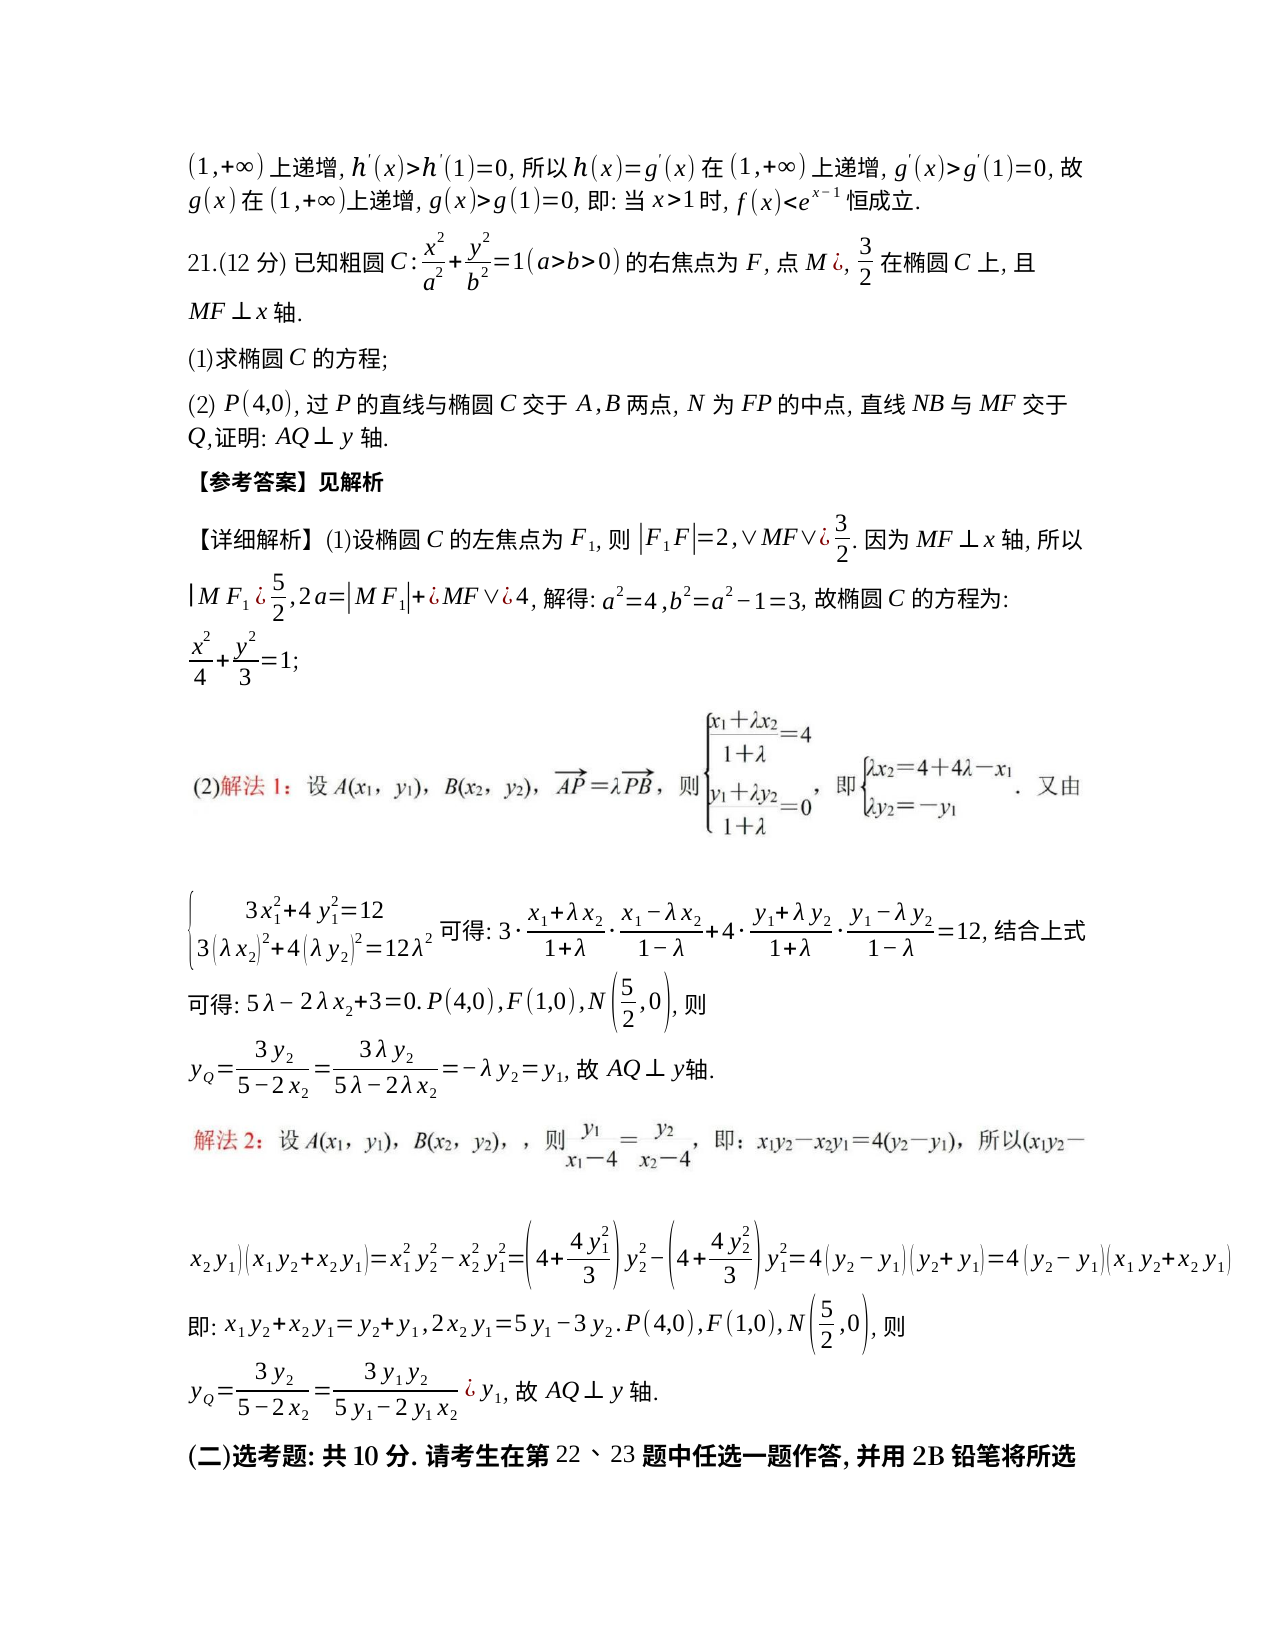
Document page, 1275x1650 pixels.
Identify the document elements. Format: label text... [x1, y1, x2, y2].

text (2) , 过 的直线与椭圆 交于 两点, 为 的中点, 直线 与 交于 ,证明: 轴. [187, 386, 1087, 453]
text 可得: , 结合上式可得: , 则 , 故 轴. [187, 856, 1087, 1102]
text ,即: , 则 , 故 轴. [187, 1187, 1087, 1424]
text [187, 1436, 1087, 1473]
text 【参考答案】见解析 [187, 465, 1087, 497]
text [187, 150, 1087, 216]
picture [187, 1114, 1088, 1175]
text 21.(12 分) 已知粗圆 的右焦点为 , 点 , 在椭圆 上, 且 轴. [187, 229, 1087, 328]
picture [187, 702, 1088, 844]
text 【详细解析】(1)设椭圆 的左焦点为 , 则 . 因为 轴, 所以 , 解得: , 故椭圆 的方程为: ; [187, 509, 1087, 690]
text (1)求椭圆 的方程; [187, 341, 1087, 374]
